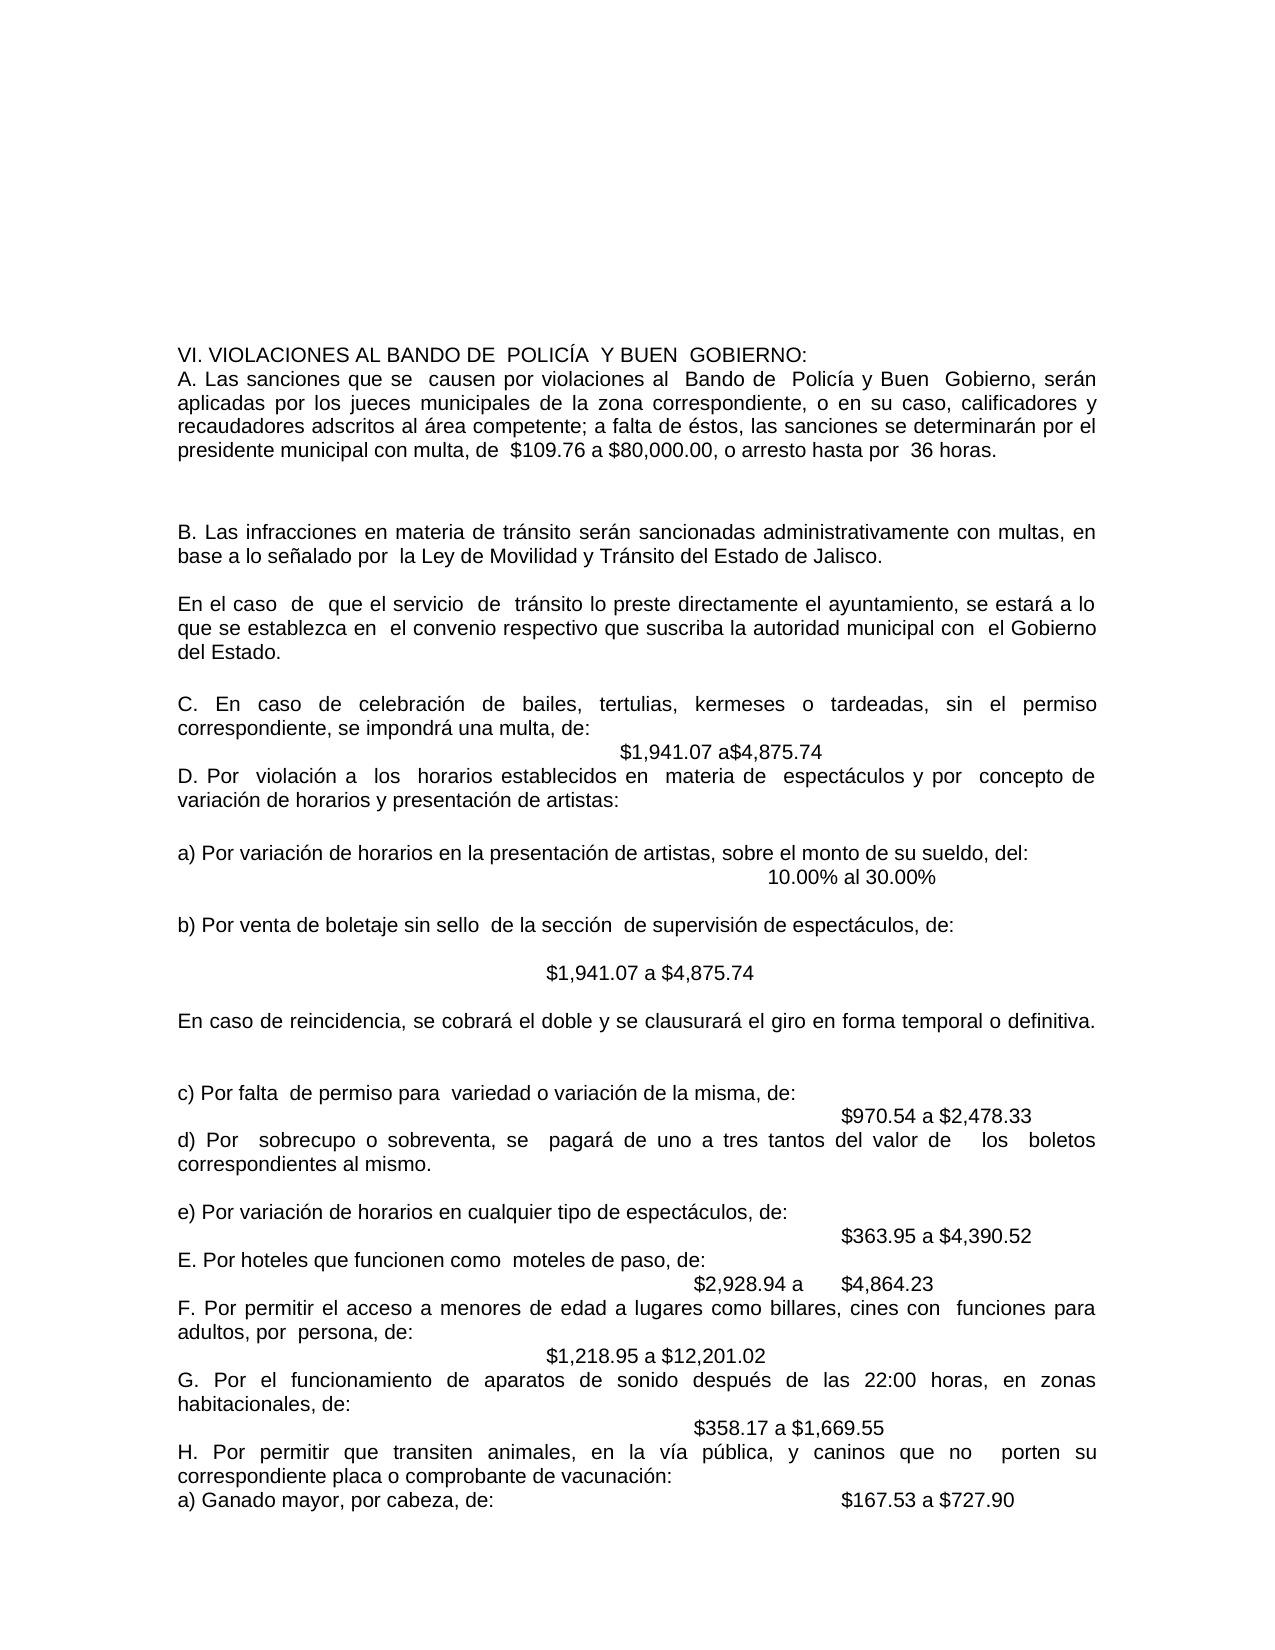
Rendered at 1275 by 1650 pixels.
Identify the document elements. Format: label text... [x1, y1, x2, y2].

text F. Por permitir el acceso a menores de edad a lugares como billares, cines con funciones para adultos, por persona, de: $1,218.95 a $12,201.02 [177, 1296, 1098, 1368]
text e) Por variación de horarios en cualquier tipo de espectáculos, de: [177, 1200, 1098, 1224]
text E. Por hoteles que funcionen como moteles de paso, de: $2,928.94 a $4,864.23 [177, 1248, 1098, 1296]
text B. Las infracciones en materia de tránsito serán sancionadas administrativamente con multas, en base a lo señalado por la Ley de Movilidad y Tránsito del Estado de Jalisco. [177, 520, 1098, 568]
text $970.54 a $2,478.33 [177, 1104, 1098, 1128]
text H. Por permitir que transiten animales, en la vía pública, y caninos que no porten su correspondiente placa o comprobante de vacunación: [177, 1440, 1098, 1488]
text G. Por el funcionamiento de aparatos de sonido después de las 22:00 horas, en zonas habitacionales, de: $358.17 a $1,669.55 [177, 1368, 1098, 1440]
text c) Por falta de permiso para variedad o variación de la misma, de: [177, 1080, 1098, 1104]
text a) Ganado mayor, por cabeza, de: $167.53 a $727.90 [177, 1488, 1098, 1512]
text C. En caso de celebración de bailes, tertulias, kermeses o tardeadas, sin el permiso correspondiente, se impondrá una multa, de: $1,941.07 a$4,875.74 [177, 692, 1098, 764]
text a) Por variación de horarios en la presentación de artistas, sobre el monto de su sueldo, del: 10.00% al 30.00% [177, 841, 1098, 889]
text A. Las sanciones que se causen por violaciones al Bando de Policía y Buen Gobierno, serán aplicadas por los jueces municipales de la zona correspondiente, o en su caso, calificadores y recaudadores adscritos al área competente; a falta de éstos, las sanciones se determinarán por el presidente municipal con multa, de $109.76 a $80,000.00, o arresto hasta por 36 horas. [177, 366, 1098, 462]
text b) Por venta de boletaje sin sello de la sección de supervisión de espectáculos, de: $1,941.07 a $4,875.74 [177, 913, 1098, 984]
text $363.95 a $4,390.52 [177, 1224, 1098, 1248]
text En caso de reincidencia, se cobrará el doble y se clausurará el giro en forma temporal o definitiva. [177, 1008, 1098, 1056]
text En el caso de que el servicio de tránsito lo preste directamente el ayuntamiento, se estará a lo que se establezca en el convenio respectivo que suscriba la autoridad municipal con el Gobierno del Estado. [177, 592, 1098, 663]
text d) Por sobrecupo o sobreventa, se pagará de uno a tres tantos del valor de los boletos correspondientes al mismo. [177, 1128, 1098, 1176]
text D. Por violación a los horarios establecidos en materia de espectáculos y por concepto de variación de horarios y presentación de artistas: [177, 764, 1098, 812]
text VI. VIOLACIONES AL BANDO DE POLICÍA Y BUEN GOBIERNO: [177, 342, 1098, 366]
